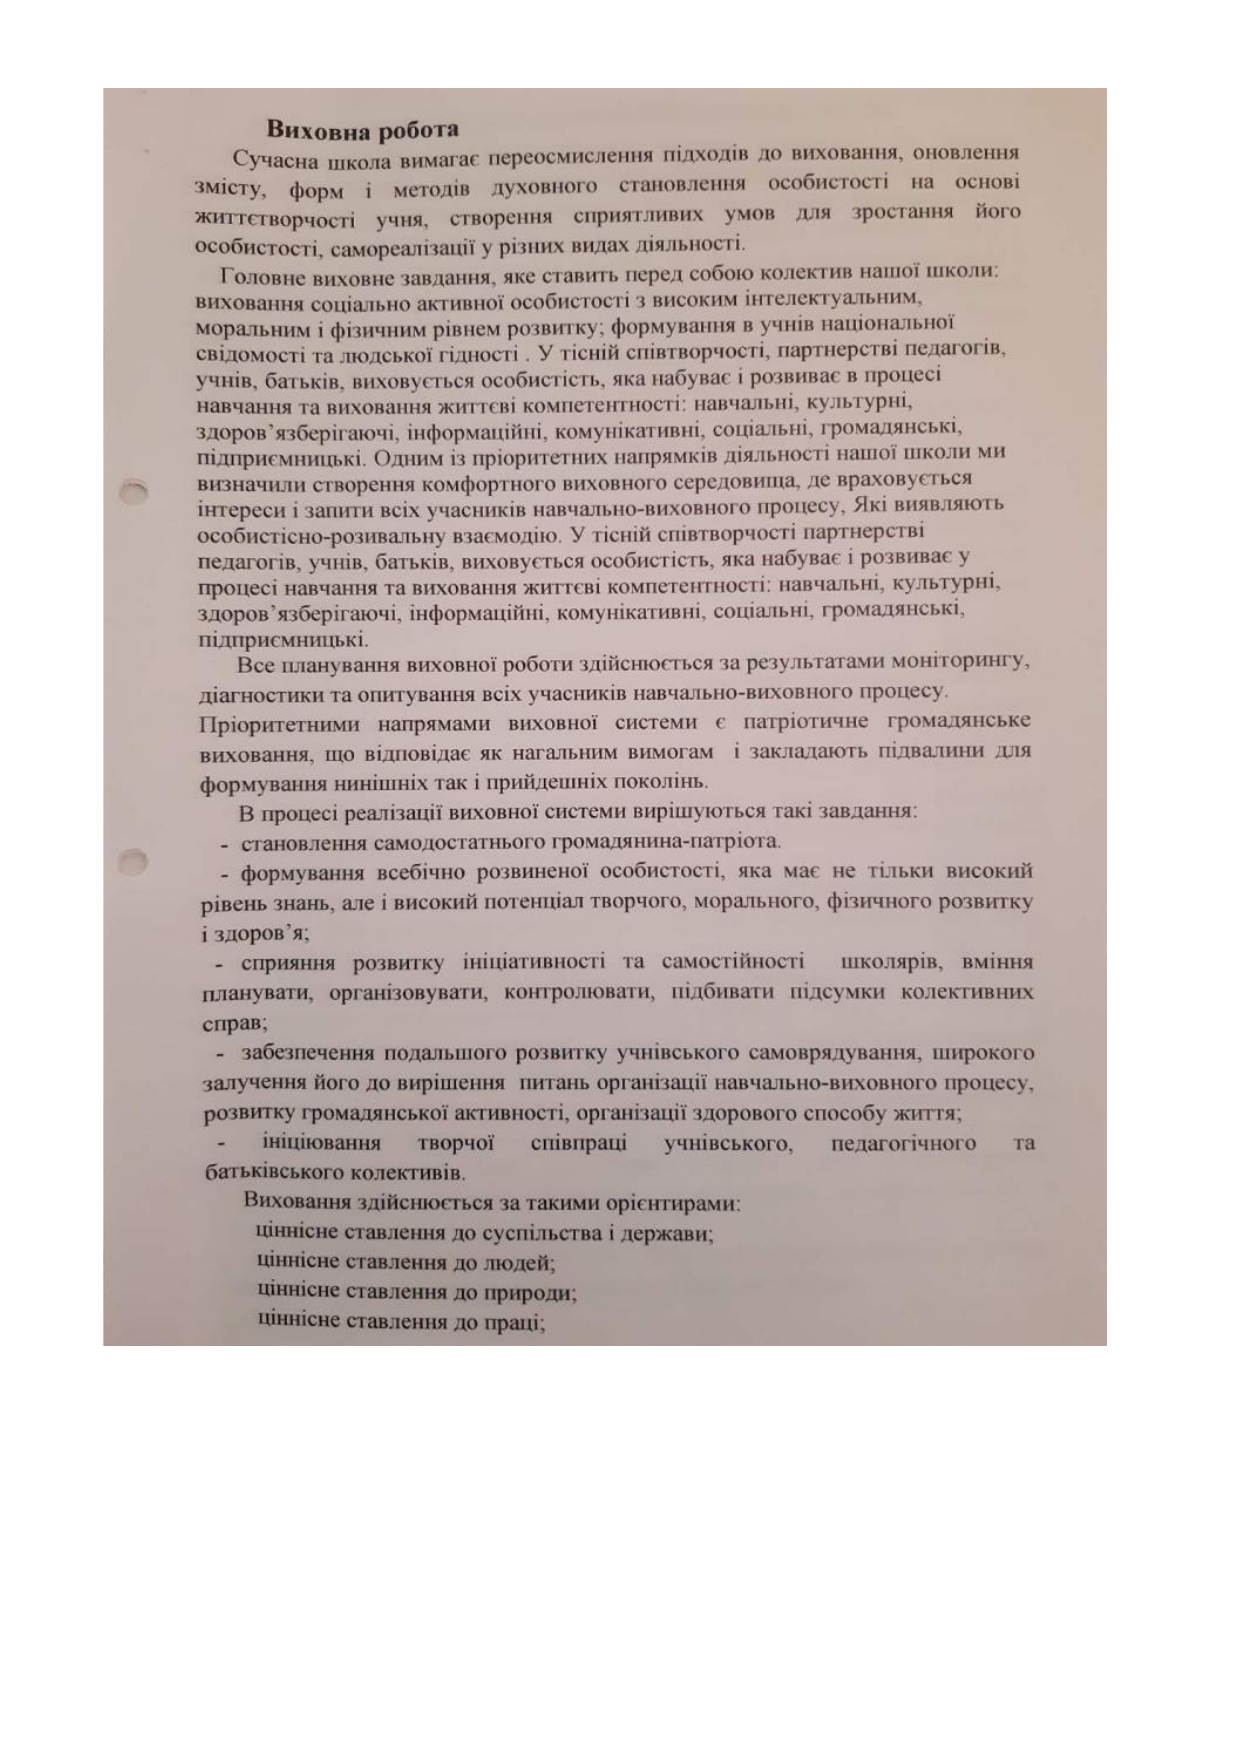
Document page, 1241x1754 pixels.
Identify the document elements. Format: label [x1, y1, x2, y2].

picture [103, 88, 1107, 1346]
